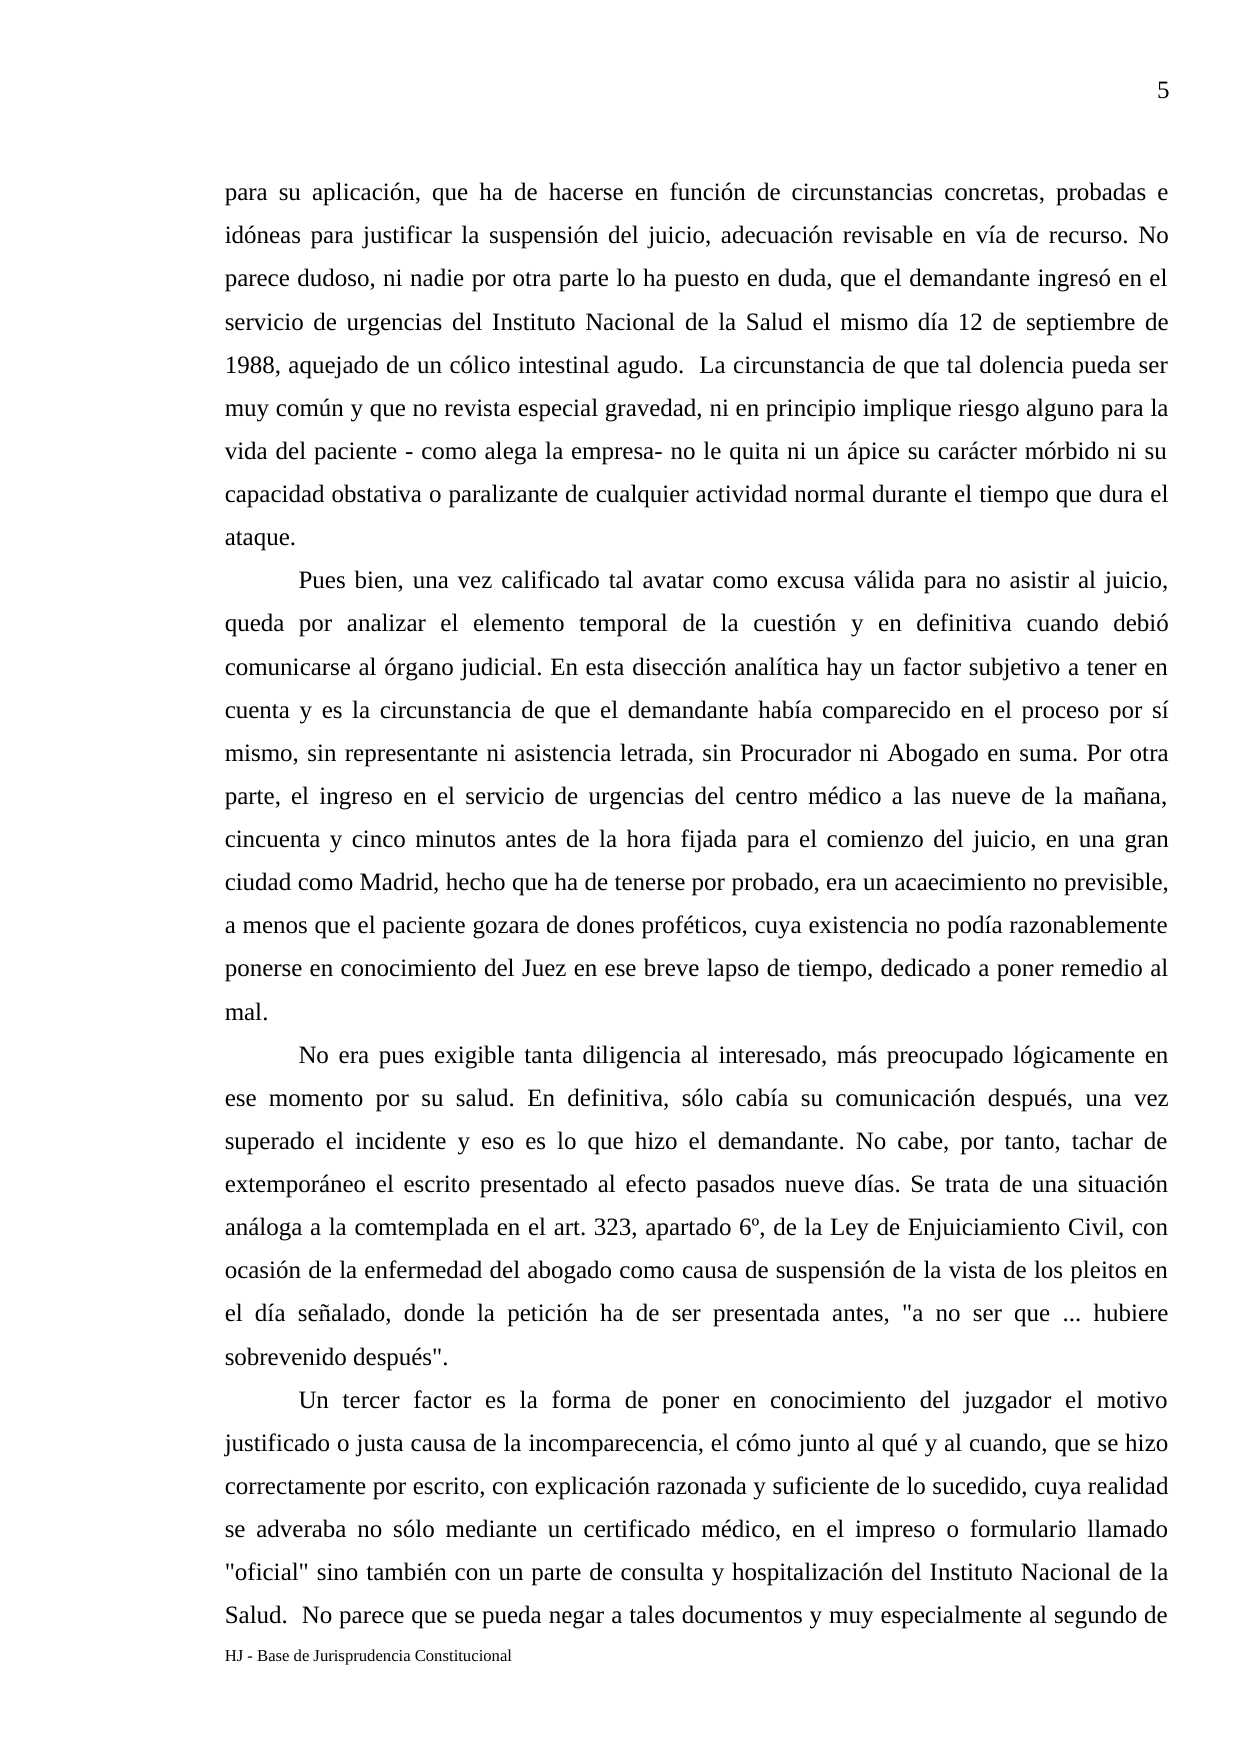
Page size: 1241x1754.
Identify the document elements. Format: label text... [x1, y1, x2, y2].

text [224, 177, 1169, 551]
text No era pues exigible tanta diligencia al interesado, más preocupado lógicamente en ese momento por su salud. En definitiva, sólo cabía su comunicación después, una vez superado el incidente y eso es lo que hizo el demandante. No cabe, por tanto, tachar de extemporáneo el escrito presentado al efecto pasados nueve días. Se trata de una situación análoga a la comtemplada en el art. 323, apartado 6º, de la Ley de Enjuiciamiento Civil, con ocasión de la enfermedad del abogado como causa de suspensión de la vista de los pleitos en el día señalado, donde la petición ha de ser presentada antes, "a no ser que ... hubiere sobrevenido después". [224, 1040, 1169, 1370]
text Pues bien, una vez calificado tal avatar como excusa válida para no asistir al juicio, queda por analizar el elemento temporal de la cuestión y en definitiva cuando debió comunicarse al órgano judicial. En esta disección analítica hay un factor subjetivo a tener en cuenta y es la circunstancia de que el demandante había comparecido en el proceso por sí mismo, sin representante ni asistencia letrada, sin Procurador ni Abogado en suma. Por otra parte, el ingreso en el servicio de urgencias del centro médico a las nueve de la mañana, cincuenta y cinco minutos antes de la hora fijada para el comienzo del juicio, en una gran ciudad como Madrid, hecho que ha de tenerse por probado, era un acaecimiento no previsible, a menos que el paciente gozara de dones proféticos, cuya existencia no podía razonablemente ponerse en conocimiento del Juez en ese breve lapso de tiempo, dedicado a poner remedio al mal. [224, 565, 1169, 1025]
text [224, 1385, 1169, 1629]
